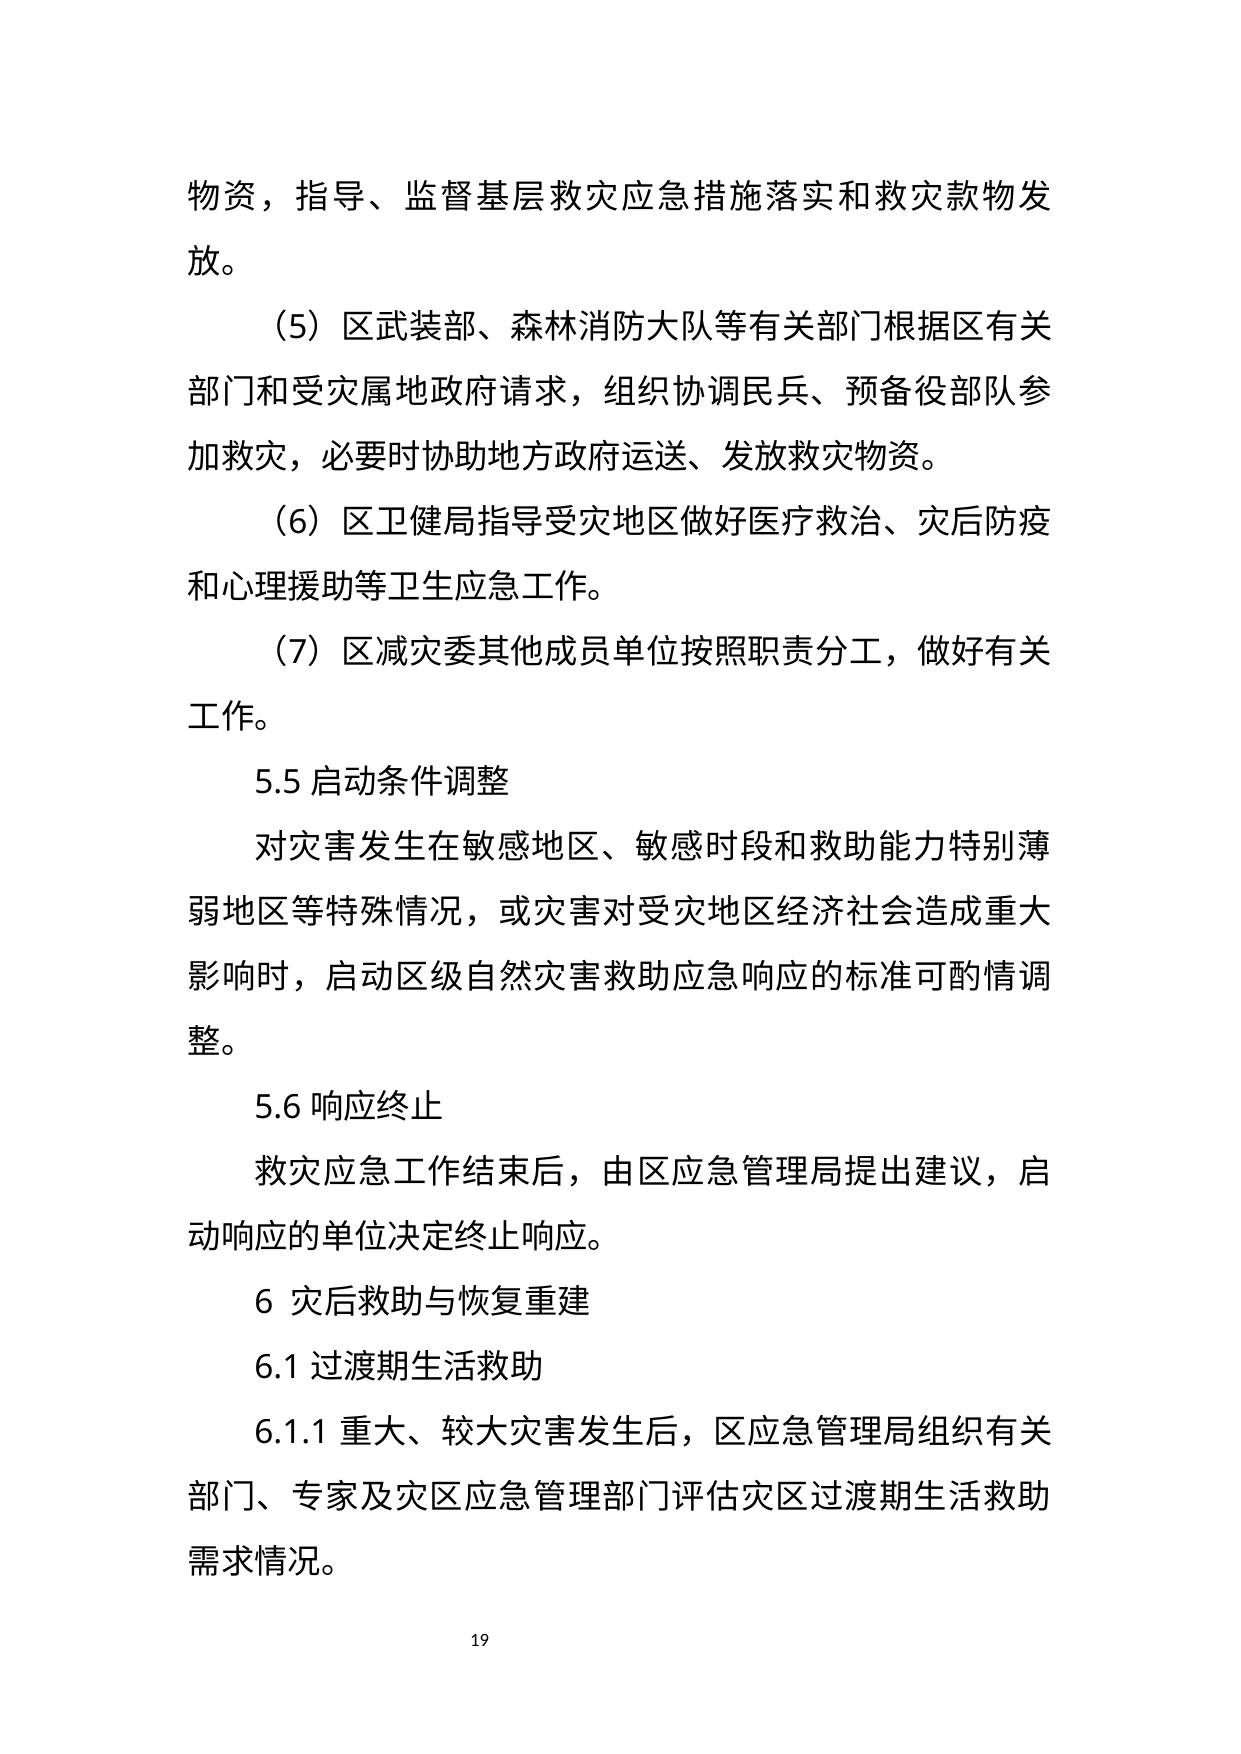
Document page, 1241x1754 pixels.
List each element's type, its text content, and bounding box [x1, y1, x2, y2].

text （7）区减灾委其他成员单位按照职责分工，做好有关工作。 [187, 617, 1053, 747]
text 5.5 启动条件调整 [187, 747, 1053, 812]
text 6.1 过渡期生活救助 [187, 1332, 1053, 1397]
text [187, 162, 1053, 292]
text 6 灾后救助与恢复重建 [187, 1267, 1053, 1332]
text （5）区武装部、森林消防大队等有关部门根据区有关部门和受灾属地政府请求，组织协调民兵、预备役部队参加救灾，必要时协助地方政府运送、发放救灾物资。 [187, 292, 1053, 487]
text 救灾应急工作结束后，由区应急管理局提出建议，启动响应的单位决定终止响应。 [187, 1137, 1053, 1267]
text 6.1.1 重大、较大灾害发生后，区应急管理局组织有关部门、专家及灾区应急管理部门评估灾区过渡期生活救助需求情况。 [187, 1397, 1053, 1592]
text 5.6 响应终止 [187, 1072, 1053, 1137]
text 对灾害发生在敏感地区、敏感时段和救助能力特别薄弱地区等特殊情况，或灾害对受灾地区经济社会造成重大影响时，启动区级自然灾害救助应急响应的标准可酌情调整。 [187, 812, 1053, 1072]
text （6）区卫健局指导受灾地区做好医疗救治、灾后防疫和心理援助等卫生应急工作。 [187, 487, 1053, 617]
